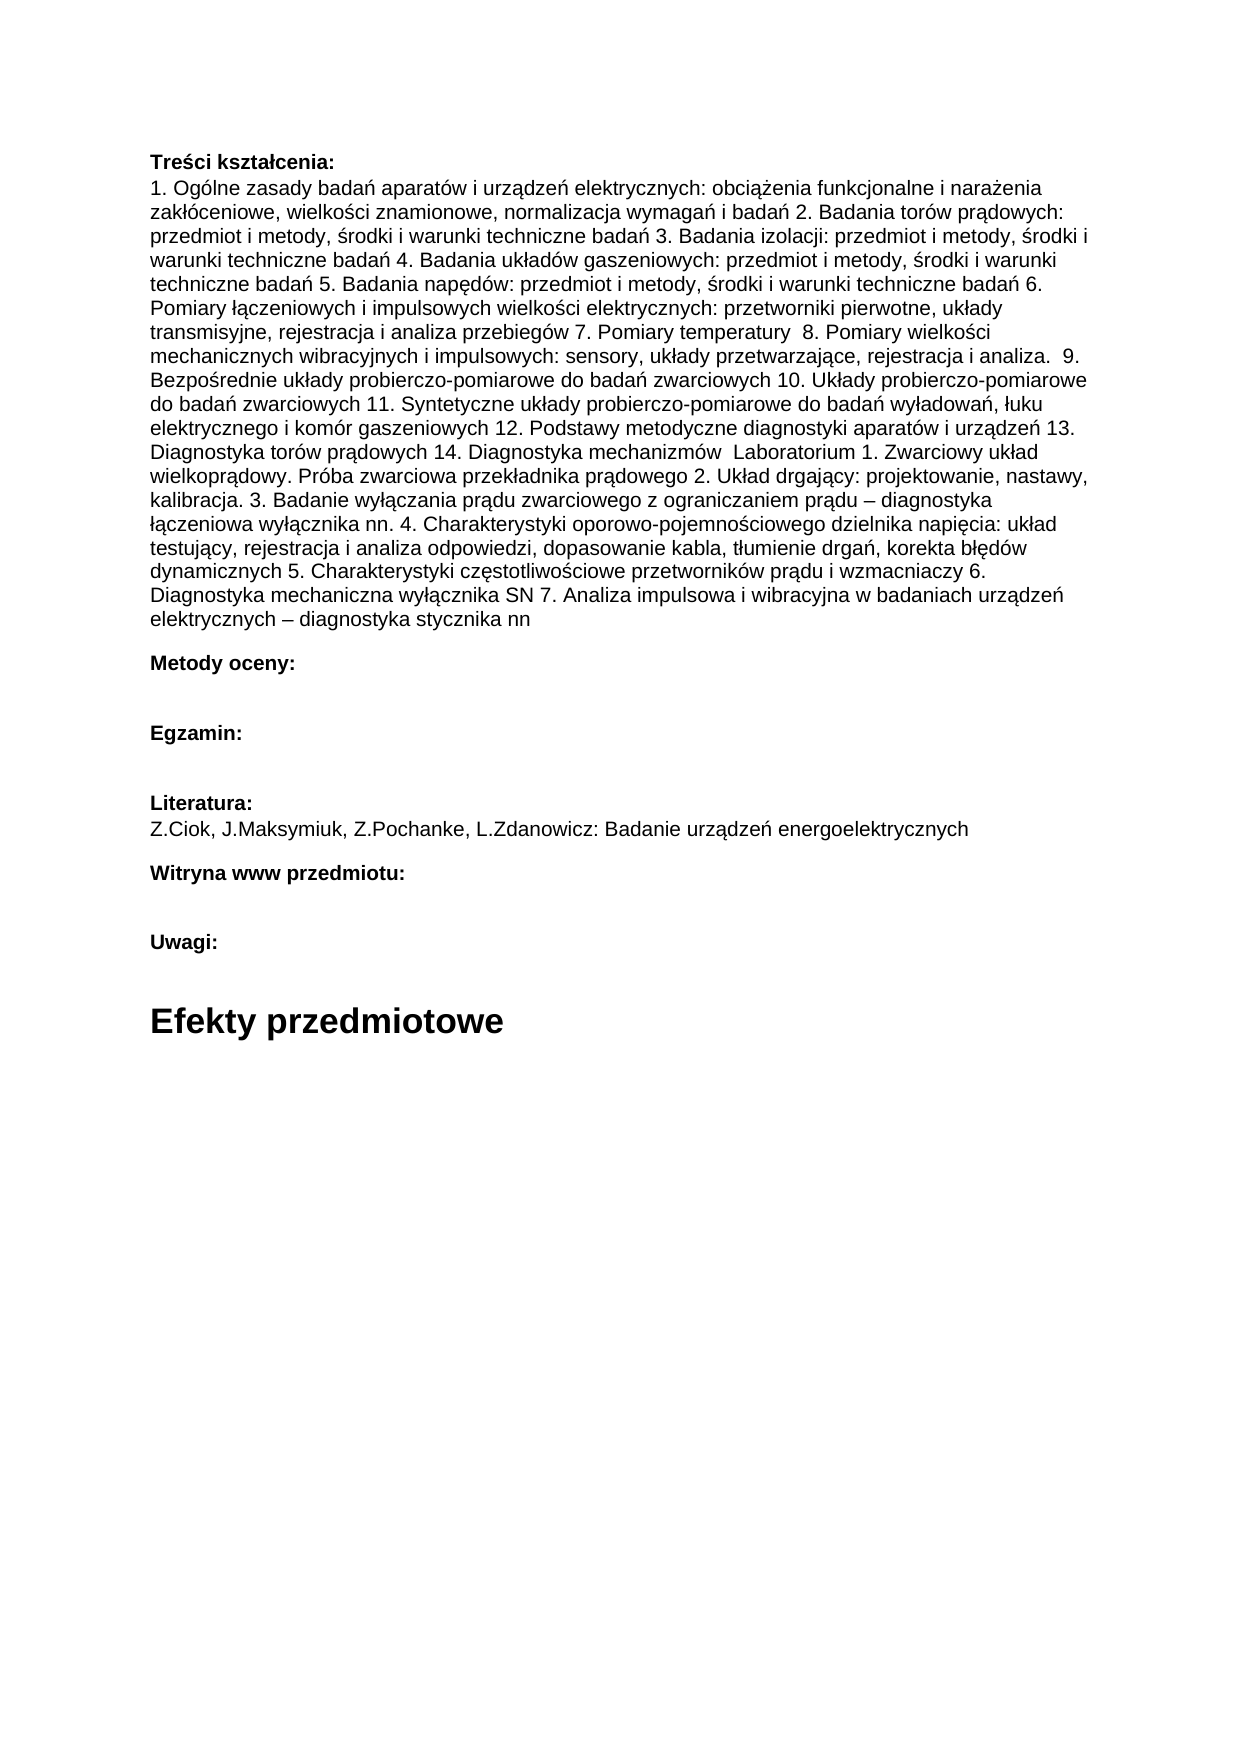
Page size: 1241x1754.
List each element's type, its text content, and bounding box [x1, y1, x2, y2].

text Z.Ciok, J.Maksymiuk, Z.Pochanke, L.Zdanowicz: Badanie urządzeń energoelektrycznych [150, 817, 1090, 841]
text Metody oceny: [150, 651, 1090, 675]
text Uwagi: [150, 930, 1090, 954]
text 1. Ogólne zasady badań aparatów i urządzeń elektrycznych: obciążenia funkcjonalne i narażenia zakłóceniowe, wielkości znamionowe, normalizacja wymagań i badań 2. Badania torów prądowych: przedmiot i metody, środki i warunki techniczne badań 3. Badania izolacji: przedmiot i metody, środki i warunki techniczne badań 4. Badania układów gaszeniowych: przedmiot i metody, środki i warunki techniczne badań 5. Badania napędów: przedmiot i metody, środki i warunki techniczne badań 6. Pomiary łączeniowych i impulsowych wielkości elektrycznych: przetworniki pierwotne, układy transmisyjne, rejestracja i analiza przebiegów 7. Pomiary temperatury 8. Pomiary wielkości mechanicznych wibracyjnych i impulsowych: sensory, układy przetwarzające, rejestracja i analiza. 9. Bezpośrednie układy probierczo-pomiarowe do badań zwarciowych 10. Układy probierczo-pomiarowe do badań zwarciowych 11. Syntetyczne układy probierczo-pomiarowe do badań wyładowań, łuku elektrycznego i komór gaszeniowych 12. Podstawy metodyczne diagnostyki aparatów i urządzeń 13. Diagnostyka torów prądowych 14. Diagnostyka mechanizmów Laboratorium 1. Zwarciowy układ wielkoprądowy. Próba zwarciowa przekładnika prądowego 2. Układ drgający: projektowanie, nastawy, kalibracja. 3. Badanie wyłączania prądu zwarciowego z ograniczaniem prądu – diagnostyka łączeniowa wyłącznika nn. 4. Charakterystyki oporowo-pojemnościowego dzielnika napięcia: układ testujący, rejestracja i analiza odpowiedzi, dopasowanie kabla, tłumienie drgań, korekta błędów dynamicznych 5. Charakterystyki częstotliwościowe przetworników prądu i wzmacniaczy 6. Diagnostyka mechaniczna wyłącznika SN 7. Analiza impulsowa i wibracyjna w badaniach urządzeń elektrycznych – diagnostyka stycznika nn [150, 176, 1090, 631]
text Treści kształcenia: [150, 150, 1090, 174]
subtitle Efekty przedmiotowe [150, 1000, 1090, 1041]
text Witryna www przedmiotu: [150, 860, 1090, 884]
text Literatura: [150, 791, 1090, 814]
text Egzamin: [150, 721, 1090, 745]
